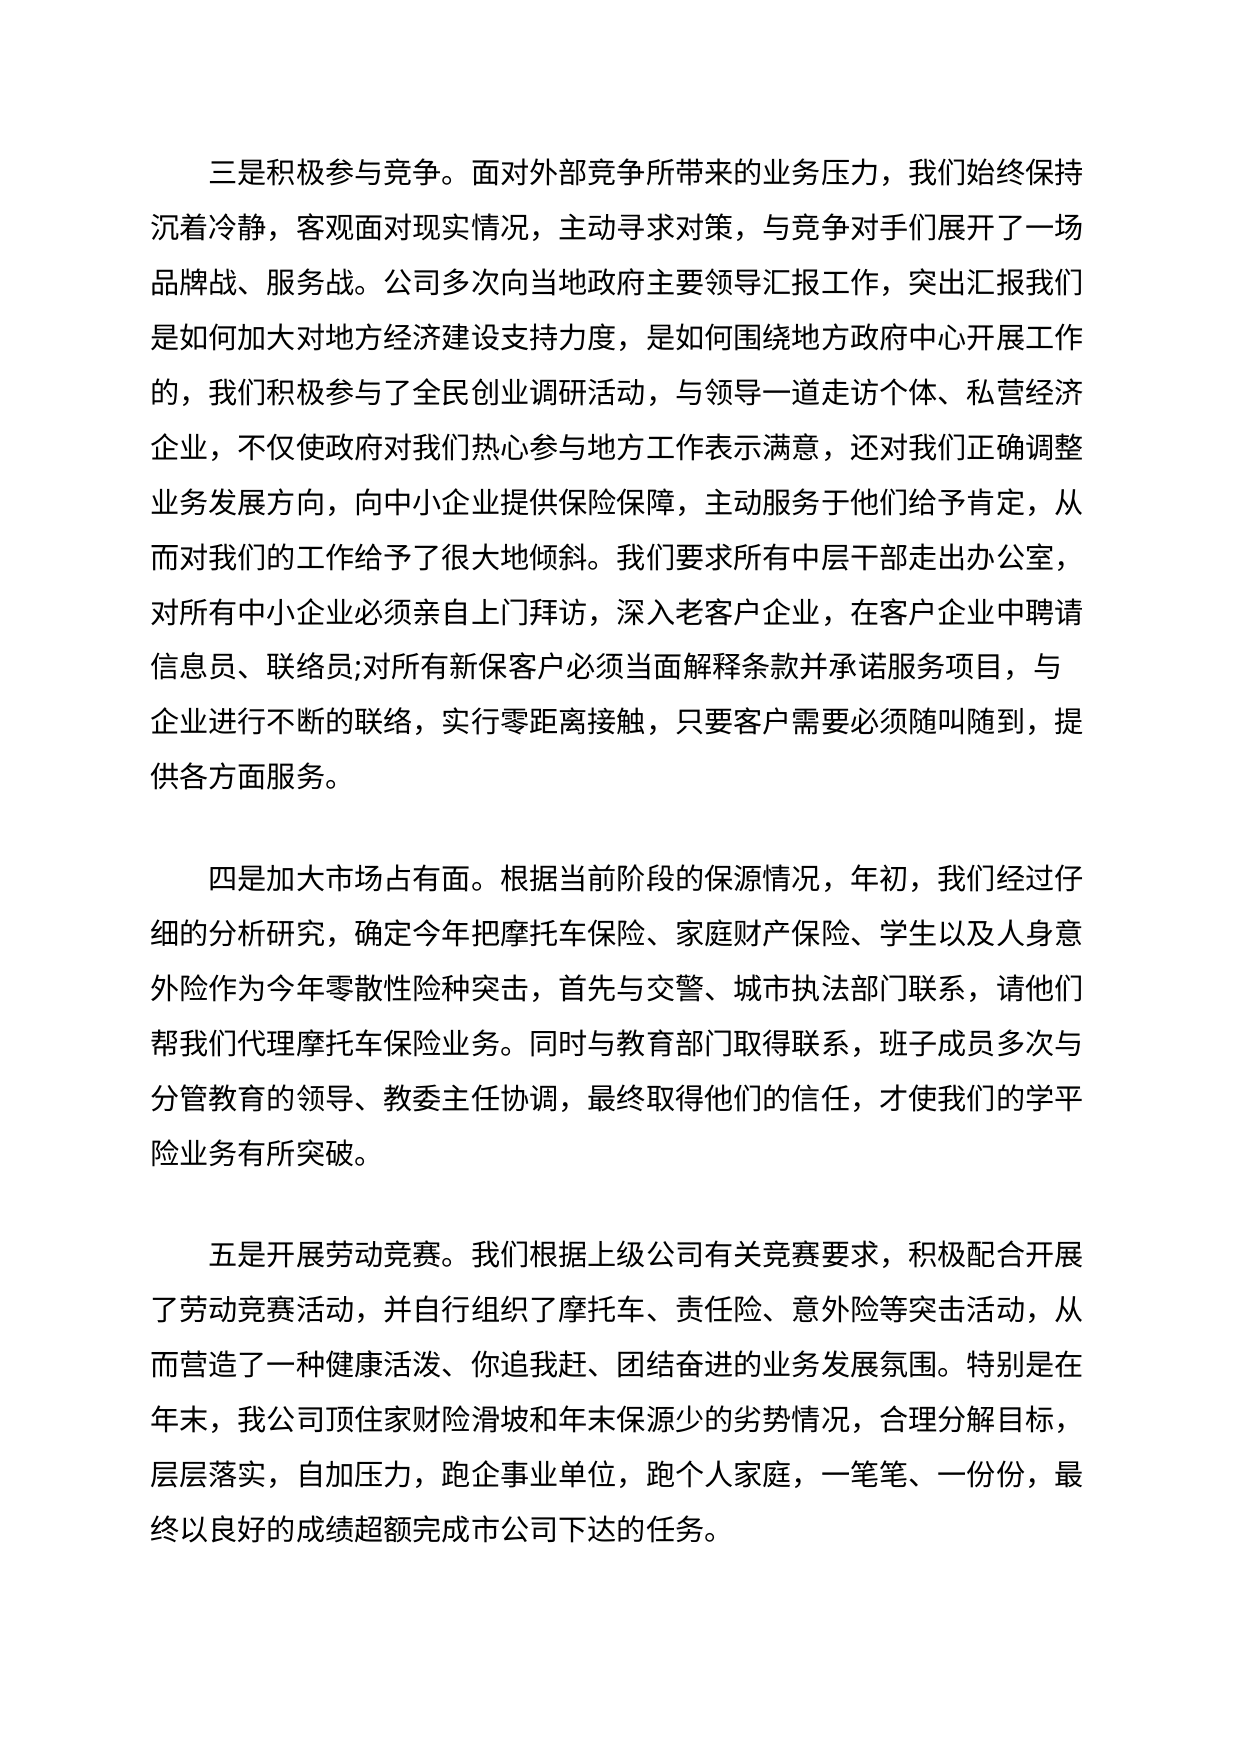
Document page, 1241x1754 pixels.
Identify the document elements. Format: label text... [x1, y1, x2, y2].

text 五是开展劳动竞赛。我们根据上级公司有关竞赛要求，积极配合开展了劳动竞赛活动，并自行组织了摩托车、责任险、意外险等突击活动，从而营造了一种健康活泼、你追我赶、团结奋进的业务发展氛围。特别是在年末，我公司顶住家财险滑坡和年末保源少的劣势情况，合理分解目标，层层落实，自加压力，跑企事业单位，跑个人家庭，一笔笔、一份份，最终以良好的成绩超额完成市公司下达的任务。 [150, 1232, 1090, 1549]
text 三是积极参与竞争。面对外部竞争所带来的业务压力，我们始终保持沉着冷静，客观面对现实情况，主动寻求对策，与竞争对手们展开了一场品牌战、服务战。公司多次向当地政府主要领导汇报工作，突出汇报我们是如何加大对地方经济建设支持力度，是如何围绕地方政府中心开展工作的，我们积极参与了全民创业调研活动，与领导一道走访个体、私营经济企业，不仅使政府对我们热心参与地方工作表示满意，还对我们正确调整业务发展方向，向中小企业提供保险保障，主动服务于他们给予肯定，从而对我们的工作给予了很大地倾斜。我们要求所有中层干部走出办公室，对所有中小企业必须亲自上门拜访，深入老客户企业，在客户企业中聘请信息员、联络员;对所有新保客户必须当面解释条款并承诺服务项目，与企业进行不断的联络，实行零距离接触，只要客户需要必须随叫随到，提供各方面服务。 [150, 150, 1090, 796]
text 四是加大市场占有面。根据当前阶段的保源情况，年初，我们经过仔细的分析研究，确定今年把摩托车保险、家庭财产保险、学生以及人身意外险作为今年零散性险种突击，首先与交警、城市执法部门联系，请他们帮我们代理摩托车保险业务。同时与教育部门取得联系，班子成员多次与分管教育的领导、教委主任协调，最终取得他们的信任，才使我们的学平险业务有所突破。 [150, 856, 1090, 1172]
